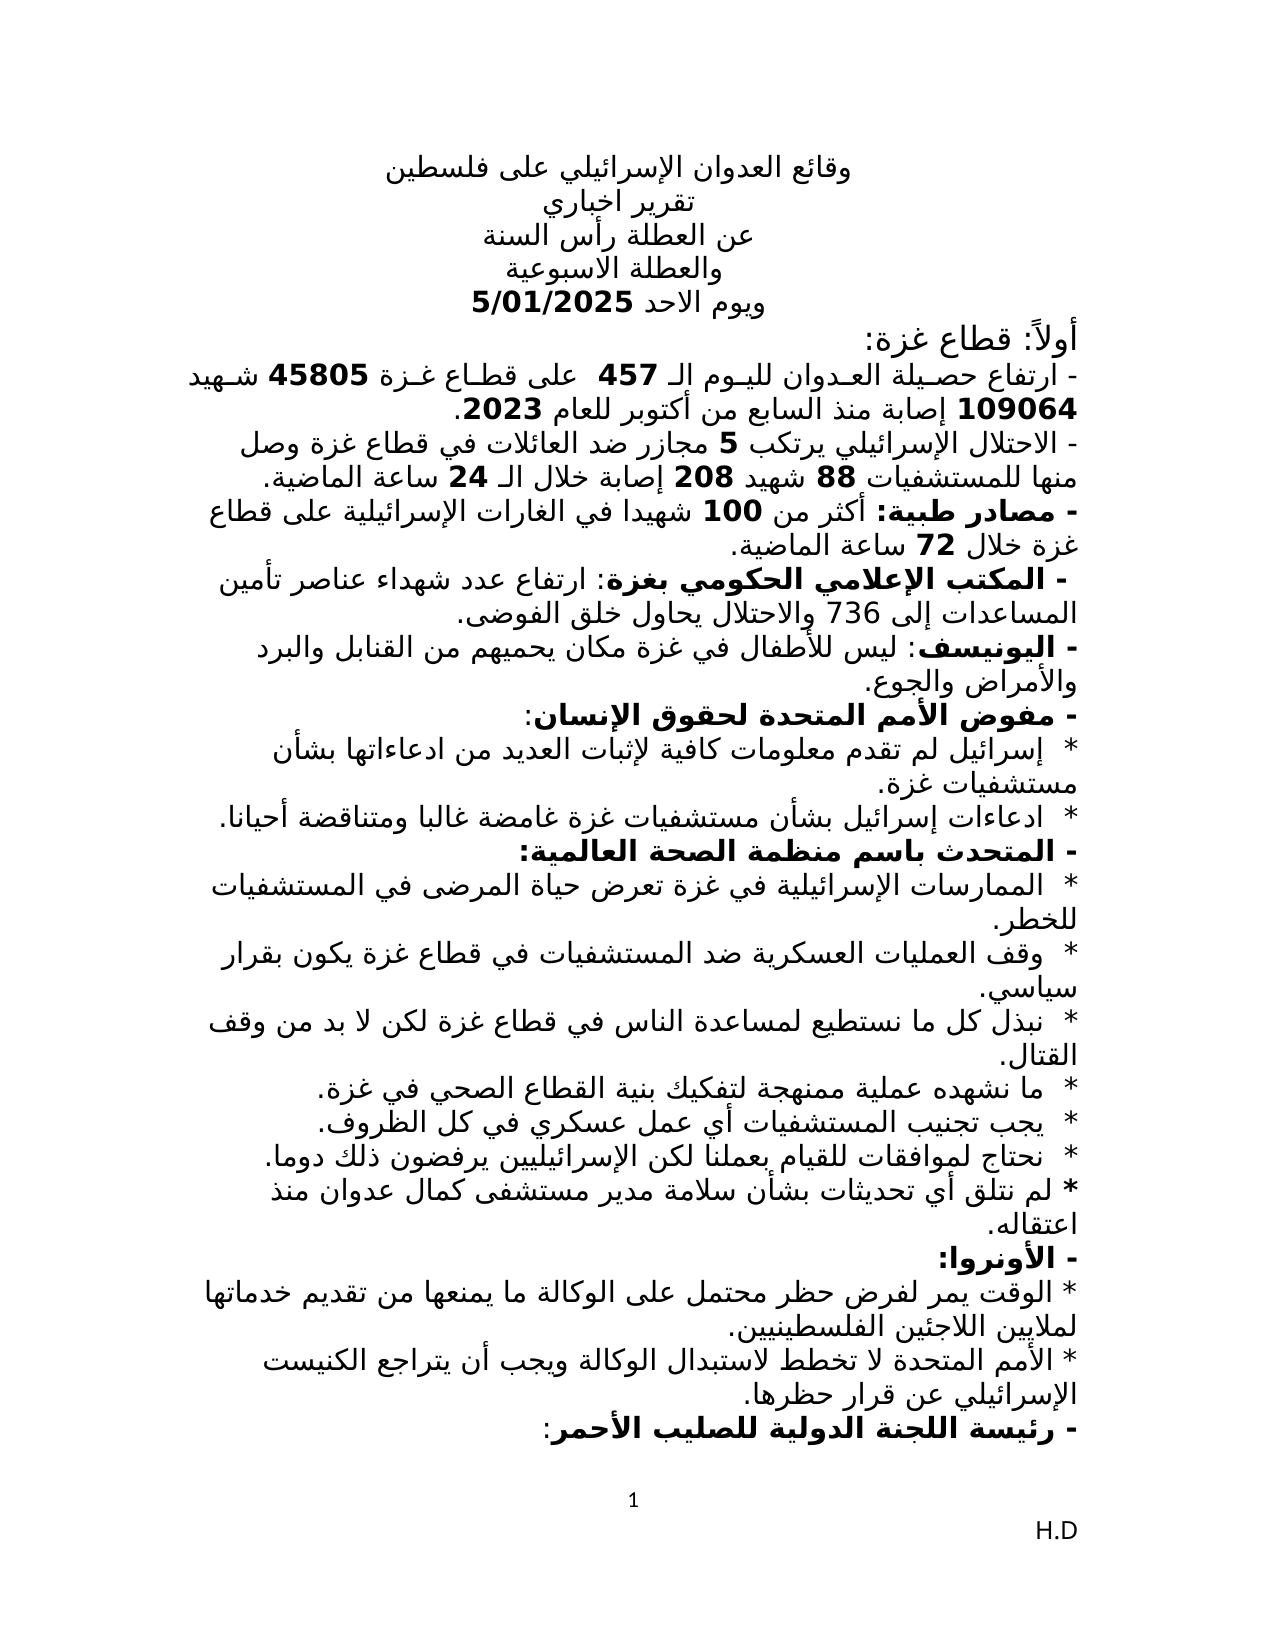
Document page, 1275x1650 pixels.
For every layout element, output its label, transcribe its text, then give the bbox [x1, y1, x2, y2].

text * الوقت يمر لفرض حظر محتمل على الوكالة ما يمنعها من تقديم خدماتها لملايين اللاجئين الفلسطينيين. * الأمم المتحدة لا تخطط لاستبدال الوكالة ويجب أن يتراجع الكنيست الإسرائيلي عن قرار حظرها. - رئيسة اللجنة الدولية للصليب الأحمر: [187, 1276, 1078, 1445]
text عن العطلة رأس السنة [187, 218, 1041, 252]
text - اليونيسف: ليس للأطفال في غزة مكان يحميهم من القنابل والبرد والأمراض والجوع. [187, 630, 1078, 698]
text - مفوض الأمم المتحدة لحقوق الإنسان: * إسرائيل لم تقدم معلومات كافية لإثبات العديد من ادعاءاتها بشأن مستشفيات غزة. * ادعاءات إسرائيل بشأن مستشفيات غزة غامضة غالبا ومتناقضة أحيانا. - المتحدث باسم منظمة الصحة العالمية: * الممارسات الإسرائيلية في غزة تعرض حياة المرضى في المستشفيات للخطر. * وقف العمليات العسكرية ضد المستشفيات في قطاع غزة يكون بقرار سياسي. * نبذل كل ما نستطيع لمساعدة الناس في قطاع غزة لكن لا بد من وقف القتال. * ما نشهده عملية ممنهجة لتفكيك بنية القطاع الصحي في غزة. * يجب تجنيب المستشفيات أي عمل عسكري في كل الظروف. * نحتاج لموافقات للقيام بعملنا لكن الإسرائيليين يرفضون ذلك دوما. [187, 698, 1078, 1174]
text ويوم الاحد 5/01/2025 [187, 286, 1041, 320]
text والعطلة الاسبوعية [187, 252, 1041, 286]
text - الاحتلال الإسرائيلي يرتكب 5 مجازر ضد العائلات في قطاع غزة وصل منها للمستشفيات 88 شهيد 208 إصابة خلال الـ 24 ساعة الماضية. [187, 427, 1078, 494]
text - ارتفاع حصيلة العدوان لليوم الـ 457 على قطاع غزة 45805 شهيد 109064 إصابة منذ السابع من أكتوبر للعام 2023. [187, 359, 1078, 427]
text وقائع العدوان الإسرائيلي على فلسطين [187, 150, 1041, 184]
text تقرير اخباري [187, 184, 1041, 218]
text * لم نتلق أي تحديثات بشأن سلامة مدير مستشفى كمال عدوان منذ اعتقاله. - الأونروا: [187, 1174, 1078, 1276]
text أولاً: قطاع غزة: [187, 320, 1078, 359]
text - المكتب الإعلامي الحكومي بغزة: ارتفاع عدد شهداء عناصر تأمين المساعدات إلى 736 والاحتلال يحاول خلق الفوضى. [187, 562, 1078, 630]
text - مصادر طبية: أكثر من 100 شهيدا في الغارات الإسرائيلية على قطاع غزة خلال 72 ساعة الماضية. [187, 494, 1078, 562]
